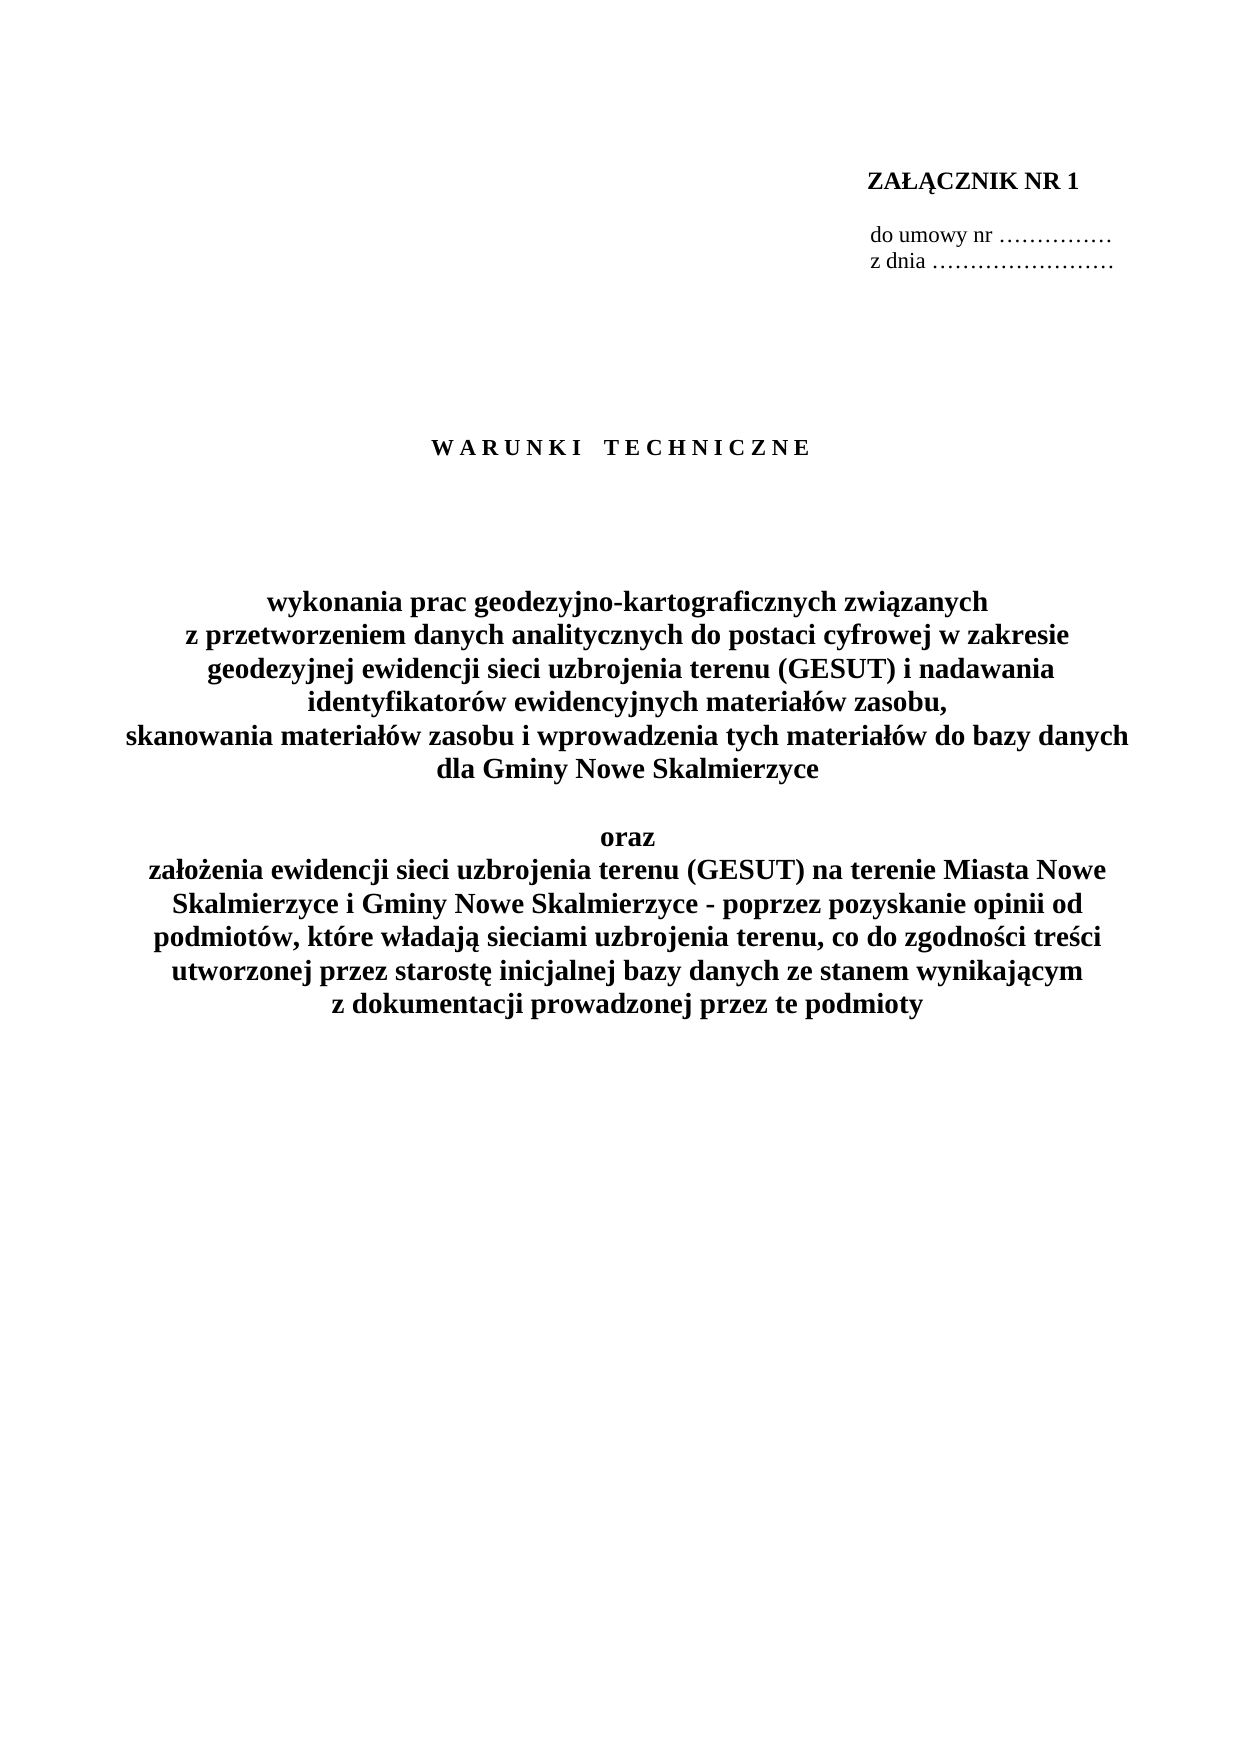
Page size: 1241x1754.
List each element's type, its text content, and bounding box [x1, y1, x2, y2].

text geodezyjnej ewidencji sieci uzbrojenia terenu (GESUT) i nadawania [103, 651, 1152, 684]
text założenia ewidencji sieci uzbrojenia terenu (GESUT) na terenie Miasta Nowe Skalmierzyce i Gminy Nowe Skalmierzyce - poprzez pozyskanie opinii od podmiotów, które władają sieciami uzbrojenia terenu, co do zgodności treści utworzonej przez starostę inicjalnej bazy danych ze stanem wynikającym z dokumentacji prowadzonej przez te podmioty [103, 852, 1152, 1020]
text dla Gminy Nowe Skalmierzyce [103, 752, 1152, 785]
text W A R U N K I T E C H N I C Z N E [89, 434, 1152, 460]
text z przetworzeniem danych analitycznych do postaci cyfrowej w zakresie [103, 617, 1152, 651]
table_header ZAŁĄCZNIK NR 1 [863, 166, 1137, 221]
table_cell do umowy nr …………… z dnia …………………… [863, 221, 1137, 273]
text oraz [103, 819, 1152, 852]
text identyfikatorów ewidencyjnych materiałów zasobu, [103, 684, 1152, 718]
text wykonania prac geodezyjno-kartograficznych związanych [103, 584, 1152, 617]
text skanowania materiałów zasobu i wprowadzenia tych materiałów do bazy danych [103, 718, 1152, 752]
